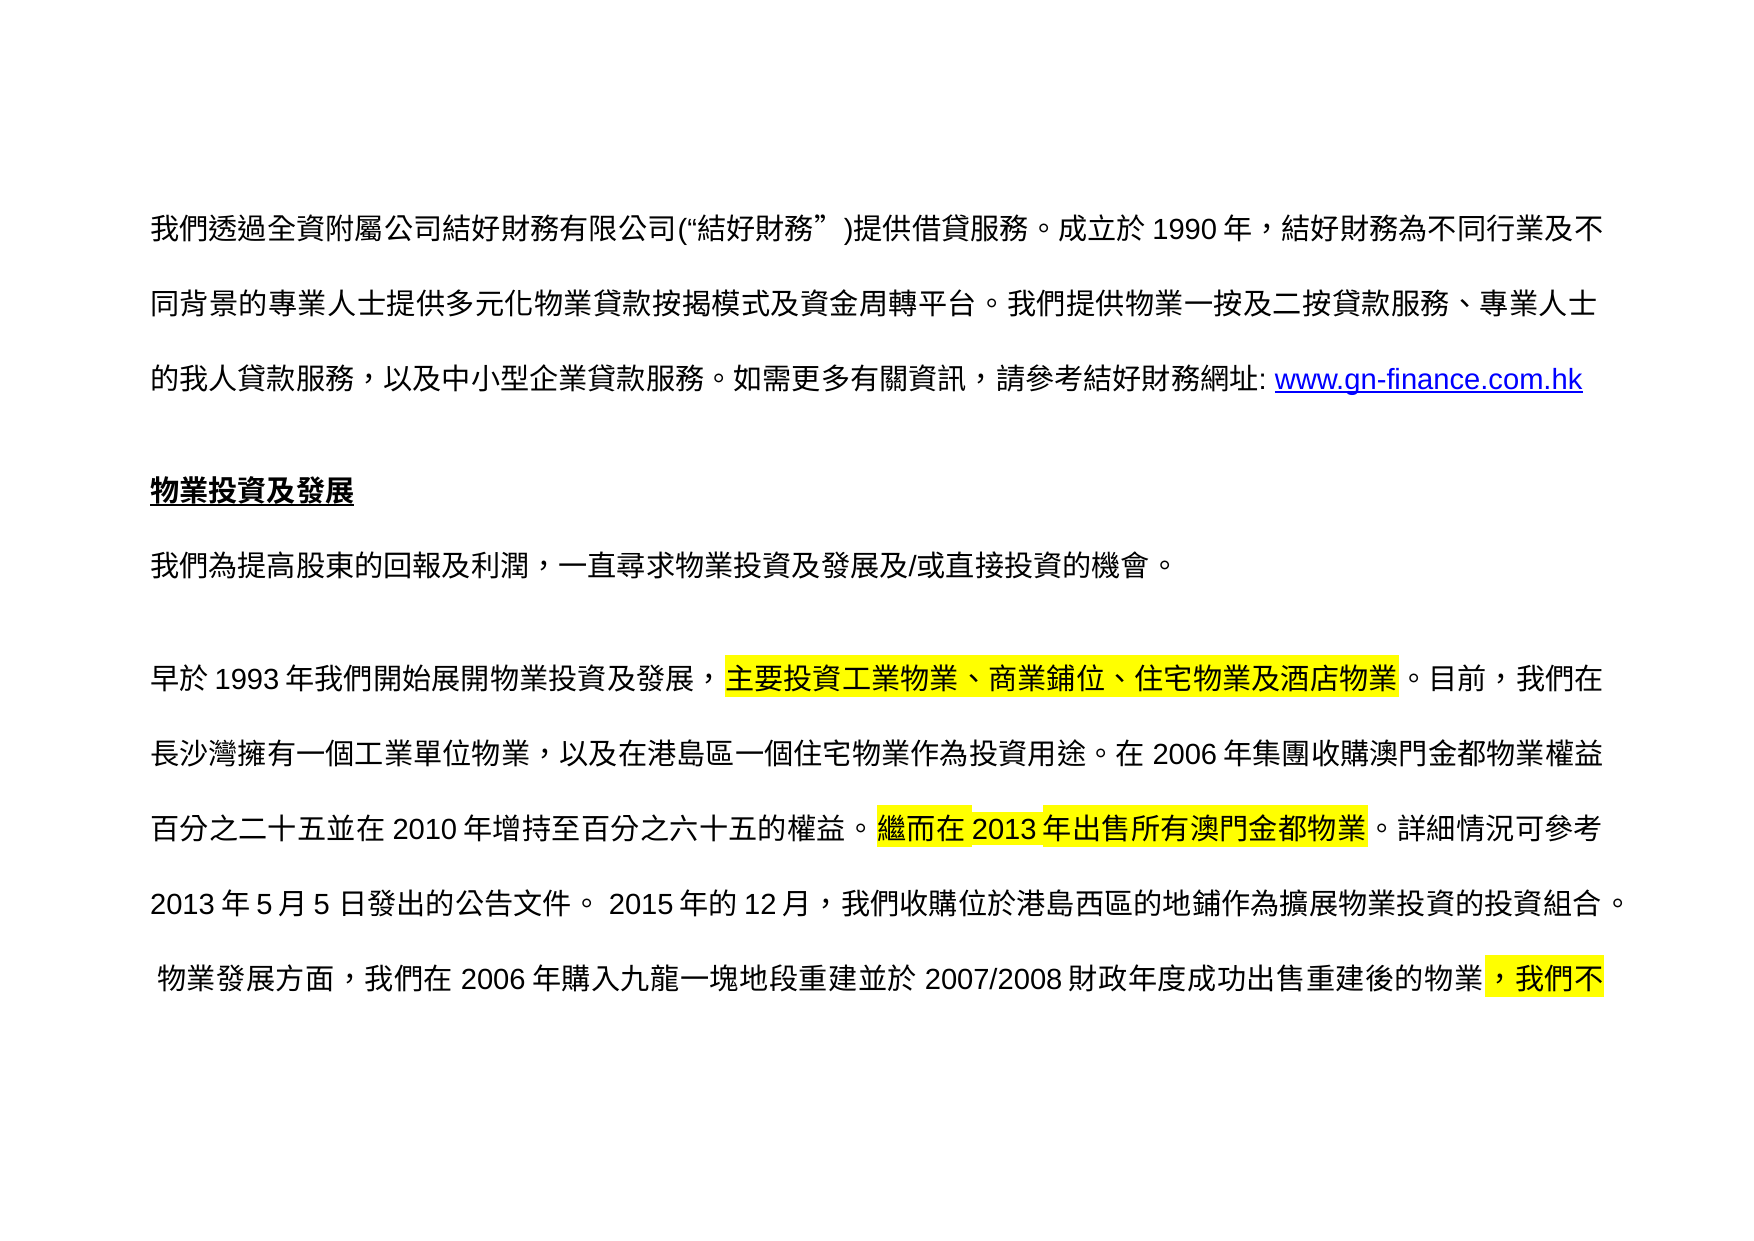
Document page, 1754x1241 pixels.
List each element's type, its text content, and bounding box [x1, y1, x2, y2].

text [150, 639, 1604, 1014]
text 我們為提高股東的回報及利潤，一直尋求物業投資及發展及/或直接投資的機會。 [150, 526, 1604, 601]
text 我們透過全資附屬公司結好財務有限公司(“結好財務”)提供借貸服務。成立於1990年，結好財務為不同行業及不同背景的專業人士提供多元化物業貸款按揭模式及資金周轉平台。我們提供物業一按及二按貸款服務、專業人士的我人貸款服務，以及中小型企業貸款服務。如需更多有關資訊，請參考結好財務網址: www.gn-finance.com.hk [150, 189, 1604, 414]
text 物業投資及發展 [150, 451, 1604, 526]
